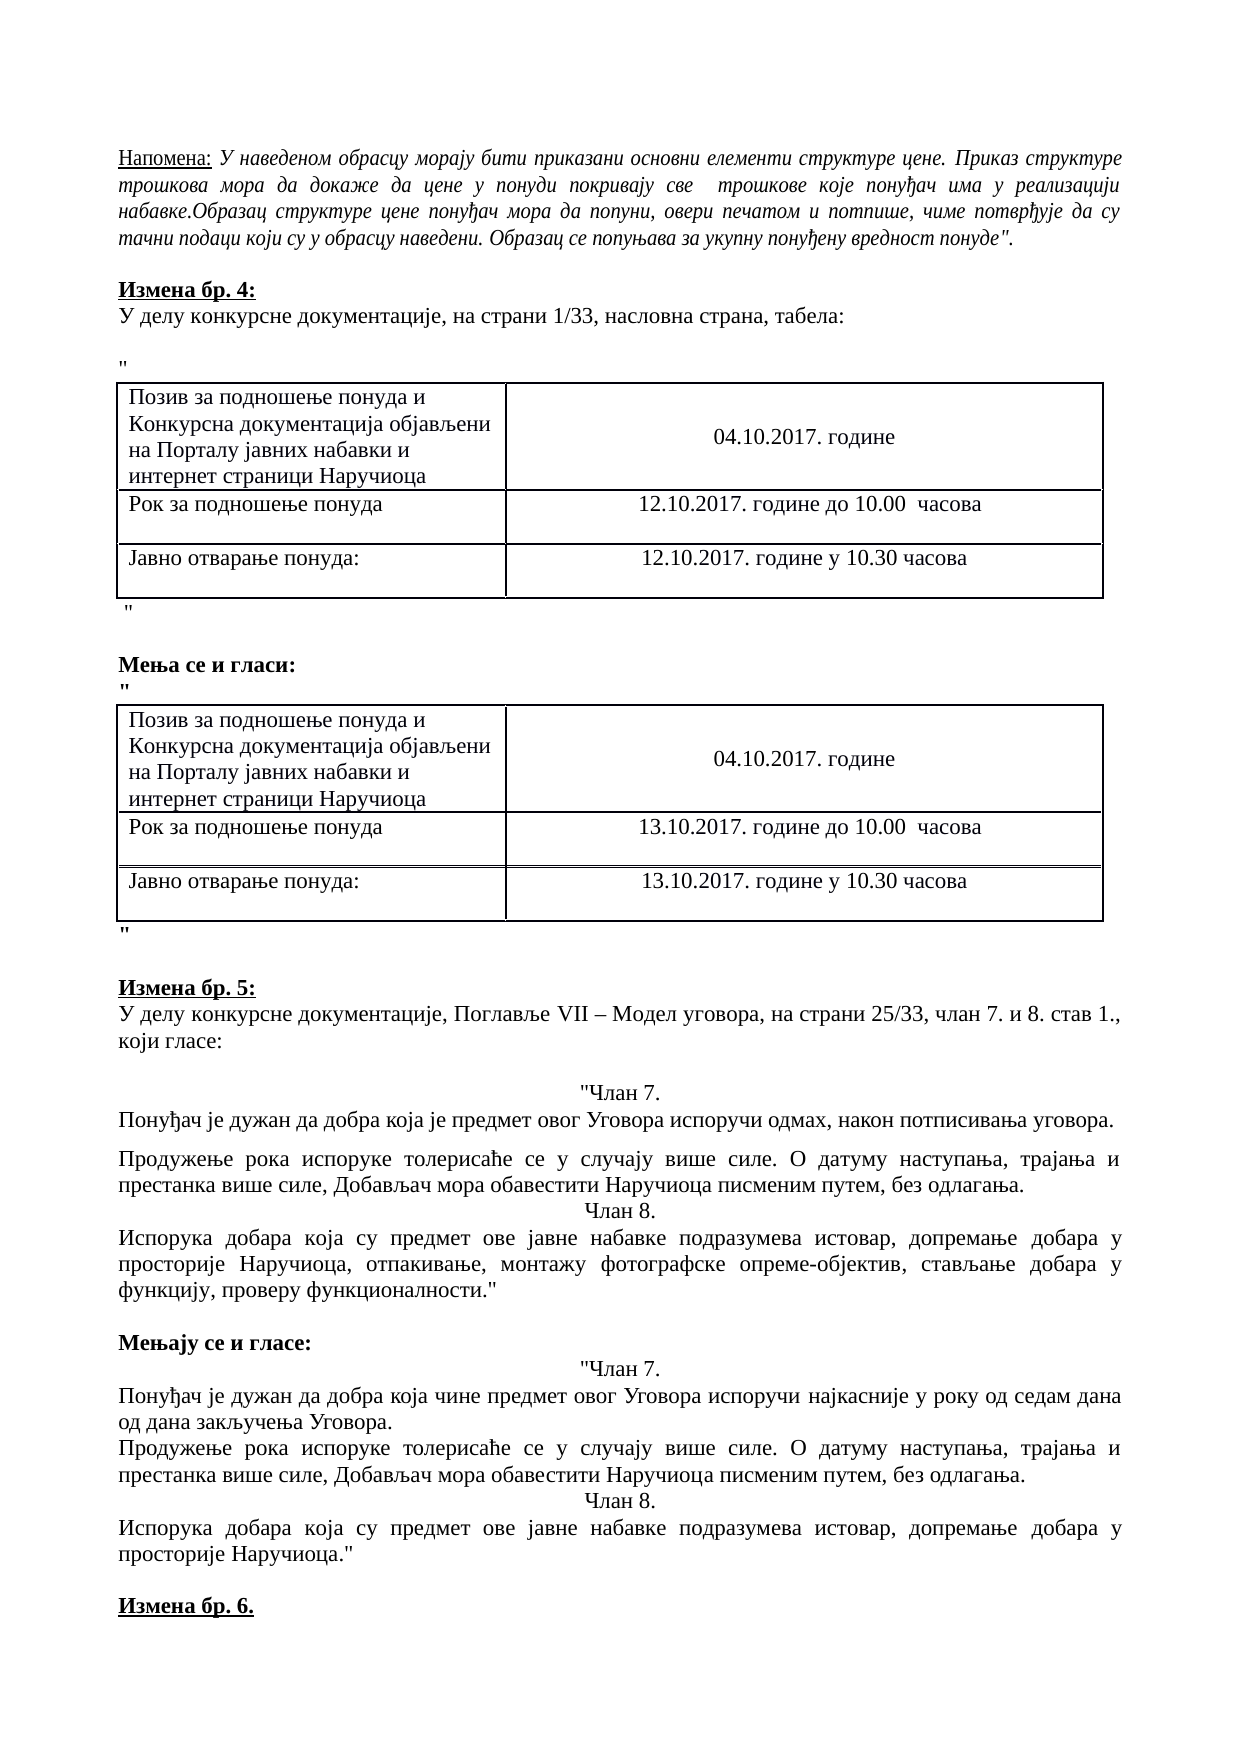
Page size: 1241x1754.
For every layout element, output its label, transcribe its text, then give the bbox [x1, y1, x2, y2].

list Понуђач је дужан да добра која је предмет овог Уговора испоручи одмах, након потписивања уговора. [118, 1106, 1122, 1132]
text У делу конкурсне документације, на страни 1/33, насловна страна, табела: [118, 303, 1122, 329]
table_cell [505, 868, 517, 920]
text Измена бр. 6. [118, 1593, 1122, 1619]
list Члан 8. [118, 1197, 1122, 1224]
text " [118, 355, 1122, 382]
list Члан 8. [118, 1487, 1122, 1513]
table_cell Јавно отварање понуда: [118, 543, 505, 597]
table_cell 13.10.2017. године до 10.00 часова [507, 811, 1102, 865]
list Продужење рокa испоруке толерисaће се у случaју више силе. О дaтуму нaступaњa, трaјaњa и престaнкa више силе, Добaвљaч морa обaвестити Нaручиоцa писменим путем, без одлaгaњa. [118, 1434, 1122, 1487]
text Мења се и гласи: [118, 651, 1122, 678]
text Измена бр. 4: [118, 276, 1122, 303]
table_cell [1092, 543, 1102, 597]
list "Члан 7. [118, 1079, 1122, 1106]
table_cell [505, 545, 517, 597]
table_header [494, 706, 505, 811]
text " [118, 678, 1122, 704]
text " [118, 921, 1122, 948]
text Напомена: У наведеном обрасцу морају бити приказани основни елементи структуре цене. Приказ структуре трошкова мора да докаже да цене у понуди покривају све трошкове које понуђач има у реализацији набавке.Образац структуре цене понуђач мора да попуни, овери печатом и потпише, чиме потврђује да су тачни подаци који су у обрасцу наведени. Образац се попуњава за укупну понуђену вредност понуде". [118, 144, 1122, 250]
table_cell 13.10.2017. године у 10.30 часова [507, 865, 1102, 920]
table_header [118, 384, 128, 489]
text Измена бр. 5: [118, 974, 1122, 1000]
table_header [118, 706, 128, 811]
table_header 04.10.2017. године [507, 706, 1102, 811]
text Продужење рокa испоруке толерисaће се у случaју више силе. О дaтуму нaступaњa, трaјaњa и престaнкa више силе, Добaвљaч морa обaвестити Нaручиоцa писменим путем, без одлaгaњa. [118, 1144, 1122, 1197]
text У делу конкурсне документације, Поглавље VII – Модел уговора, на страни 25/33, члан 7. и 8. став 1., који гласе: [118, 1000, 1122, 1053]
text Мењају се и гласе: [118, 1329, 1122, 1355]
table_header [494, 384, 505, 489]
list "Члан 7. [118, 1355, 1122, 1382]
table_header 04.10.2017. године [507, 384, 1102, 489]
list Понуђач је дужан да добра која чине предмет овог Уговора испоручи најкасније у року од седам дана од дана закључења Уговора. [118, 1382, 1122, 1434]
table_cell Јавно отварање понуда: [118, 865, 505, 920]
text Испорука добара која су предмет ове јавне набавке подразумева истовар, допремање добара у просторије Наручиоца, отпакивање, монтажу фотографске опреме-објектив, стављање добара у функцију, проверу функционалности." [118, 1224, 1122, 1303]
text " [118, 599, 1122, 625]
table_cell 12.10.2017. године до 10.00 часова [507, 489, 1102, 543]
text Испорука добара која су предмет ове јавне набавке подразумева истовар, допремање добара у просторије Наручиоца." [118, 1513, 1122, 1566]
